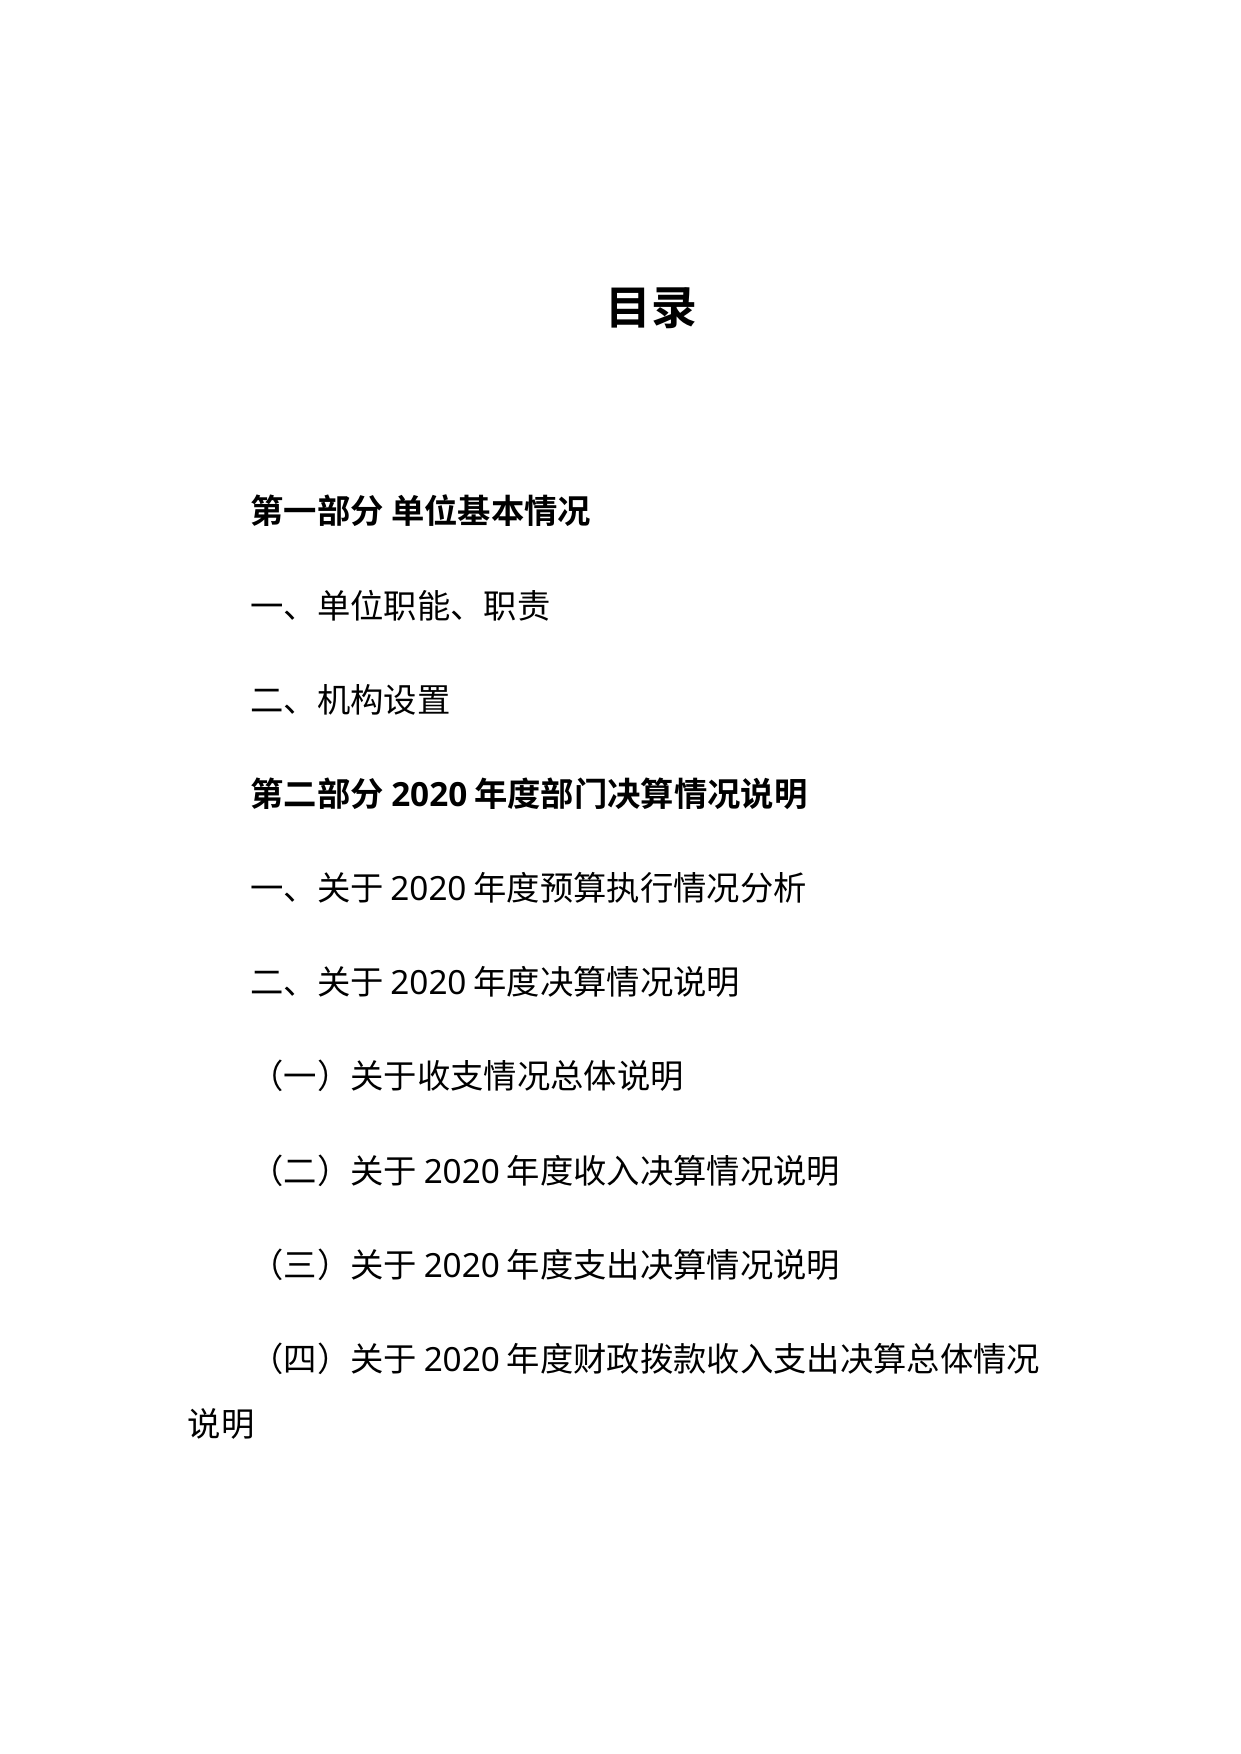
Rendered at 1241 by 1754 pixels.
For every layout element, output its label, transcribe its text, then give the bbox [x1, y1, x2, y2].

text （一）关于收支情况总体说明 [187, 1042, 1053, 1107]
text （二）关于2020年度收入决算情况说明 [187, 1136, 1053, 1201]
text 第二部分 2020年度部门决算情况说明 [187, 759, 1053, 824]
text 第一部分 单位基本情况 [187, 477, 1053, 542]
text 目录 [187, 256, 1053, 354]
text 二、机构设置 [187, 665, 1053, 730]
text 一、关于2020年度预算执行情况分析 [187, 854, 1053, 919]
text （四）关于2020年度财政拨款收入支出决算总体情况说明 [187, 1324, 1053, 1454]
text 二、关于2020年度决算情况说明 [187, 948, 1053, 1013]
text （三）关于2020年度支出决算情况说明 [187, 1230, 1053, 1295]
text 一、单位职能、职责 [187, 571, 1053, 636]
